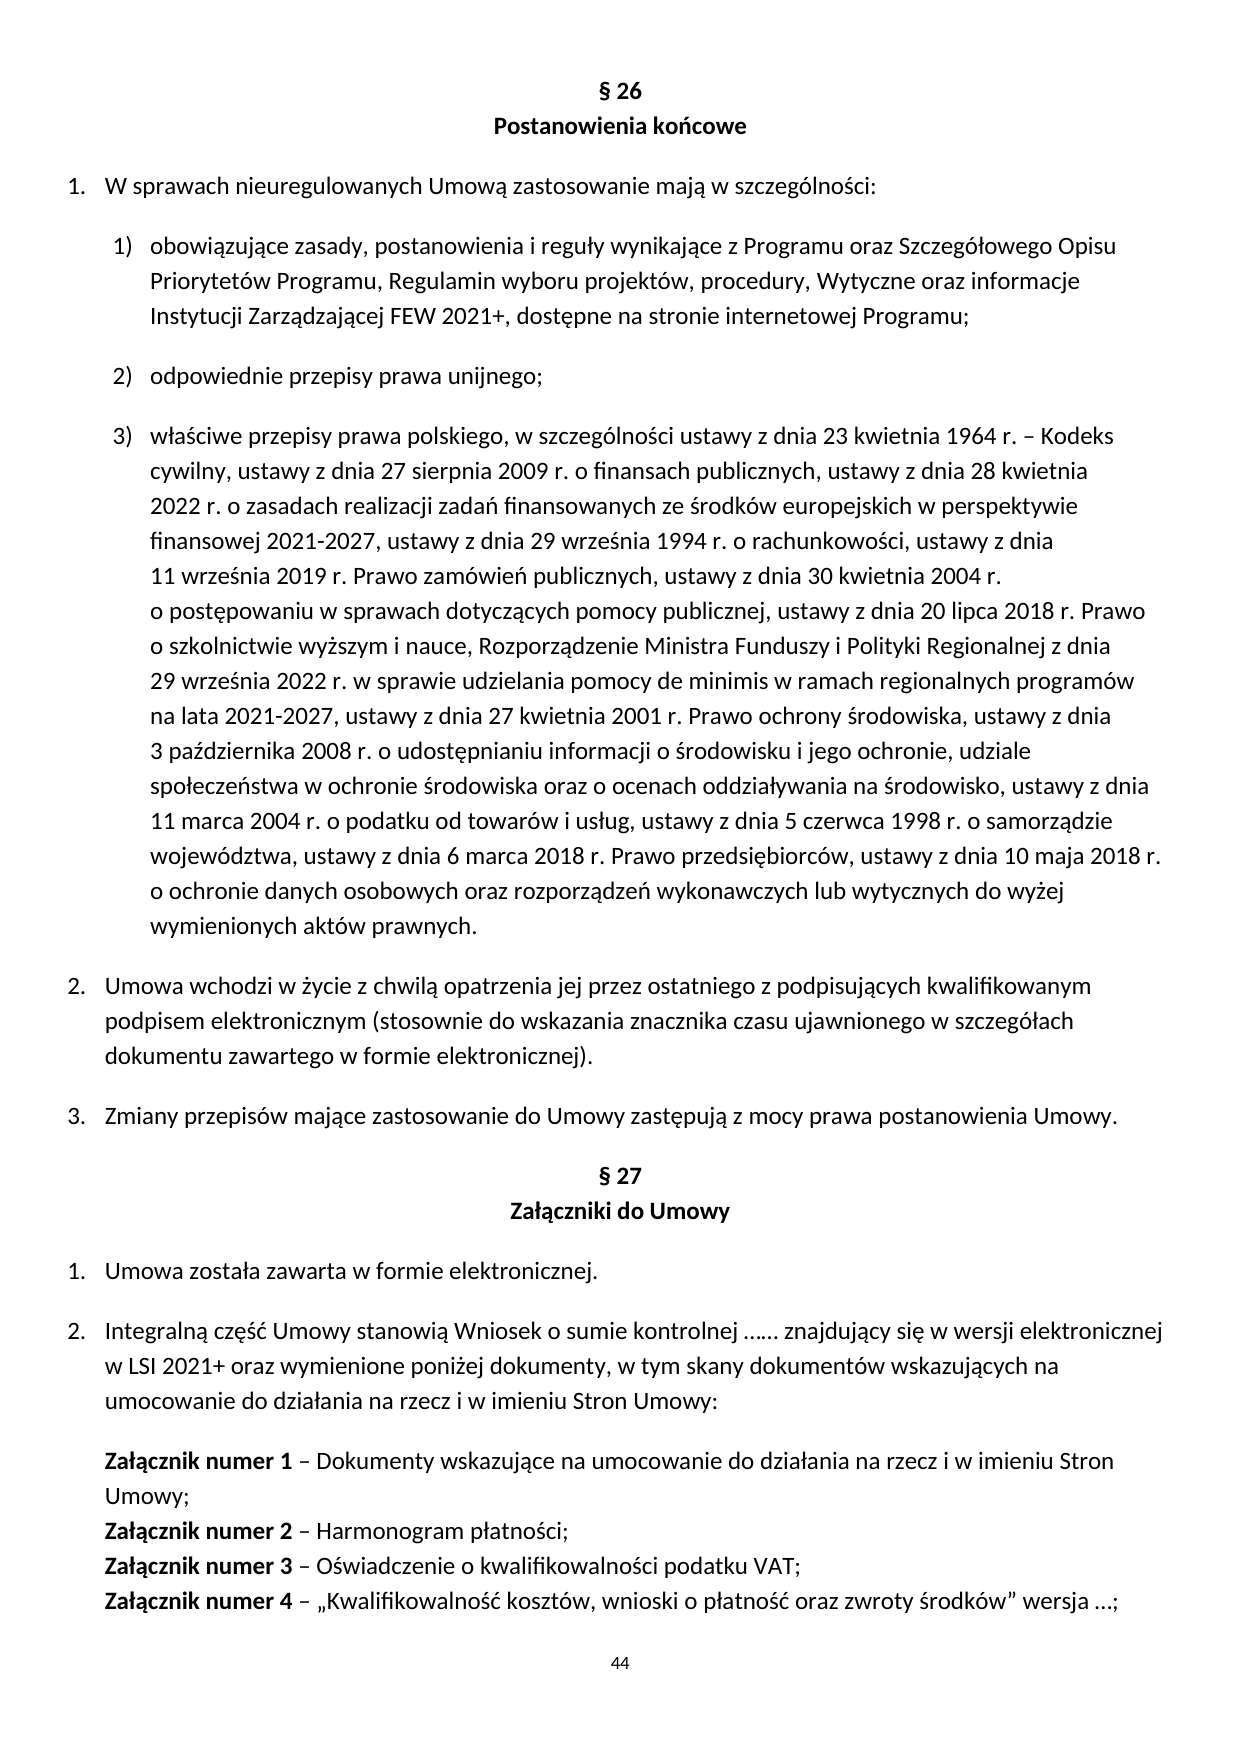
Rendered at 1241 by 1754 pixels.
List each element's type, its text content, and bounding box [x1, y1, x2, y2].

subtitle § 27 [75, 1160, 1165, 1191]
list W sprawach nieuregulowanych Umową zastosowanie mają w szczególności: [67, 170, 1165, 201]
list właściwe przepisy prawa polskiego, w szczególności ustawy z dnia 23 kwietnia 1964 r. – Kodeks cywilny, ustawy z dnia 27 sierpnia 2009 r. o finansach publicznych, ustawy z dnia 28 kwietnia 2022 r. o zasadach realizacji zadań finansowanych ze środków europejskich w perspektywie finansowej 2021-2027, ustawy z dnia 29 września 1994 r. o rachunkowości, ustawy z dnia 11 września 2019 r. Prawo zamówień publicznych, ustawy z dnia 30 kwietnia 2004 r. o postępowaniu w sprawach dotyczących pomocy publicznej, ustawy z dnia 20 lipca 2018 r. Prawo o szkolnictwie wyższym i nauce, Rozporządzenie Ministra Funduszy i Polityki Regionalnej z dnia 29 września 2022 r. w sprawie udzielania pomocy de minimis w ramach regionalnych programów na lata 2021-2027, ustawy z dnia 27 kwietnia 2001 r. Prawo ochrony środowiska, ustawy z dnia 3 października 2008 r. o udostępnianiu informacji o środowisku i jego ochronie, udziale społeczeństwa w ochronie środowiska oraz o ocenach oddziaływania na środowisko, ustawy z dnia 11 marca 2004 r. o podatku od towarów i usług, ustawy z dnia 5 czerwca 1998 r. o samorządzie województwa, ustawy z dnia 6 marca 2018 r. Prawo przedsiębiorców, ustawy z dnia 10 maja 2018 r. o ochronie danych osobowych oraz rozporządzeń wykonawczych lub wytycznych do wyżej wymienionych aktów prawnych. [112, 420, 1165, 941]
subtitle Załączniki do Umowy [75, 1195, 1165, 1226]
subtitle § 26 [75, 75, 1165, 106]
text Załącznik numer 2 – Harmonogram płatności; [104, 1515, 1165, 1546]
list Umowa została zawarta w formie elektronicznej. [67, 1255, 1165, 1286]
text Zmiany przepisów mające zastosowanie do Umowy zastępują z mocy prawa postanowienia Umowy. [67, 1100, 1165, 1131]
text Umowa wchodzi w życie z chwilą opatrzenia jej przez ostatniego z podpisujących kwalifikowanym podpisem elektronicznym (stosownie do wskazania znacznika czasu ujawnionego w szczegółach dokumentu zawartego w formie elektronicznej). [67, 970, 1165, 1071]
list Integralną część Umowy stanowią Wniosek o sumie kontrolnej …… znajdujący się w wersji elektronicznej w LSI 2021+ oraz wymienione poniżej dokumenty, w tym skany dokumentów wskazujących na umocowanie do działania na rzecz i w imieniu Stron Umowy: [67, 1315, 1165, 1416]
subtitle Postanowienia końcowe [75, 110, 1165, 141]
list obowiązujące zasady, postanowienia i reguły wynikające z Programu oraz Szczegółowego Opisu Priorytetów Programu, Regulamin wyboru projektów, procedury, Wytyczne oraz informacje Instytucji Zarządzającej FEW 2021+, dostępne na stronie internetowej Programu; [112, 230, 1165, 331]
text Załącznik numer 1 – Dokumenty wskazujące na umocowanie do działania na rzecz i w imieniu Stron Umowy; [104, 1445, 1165, 1511]
list odpowiednie przepisy prawa unijnego; [112, 360, 1165, 391]
text Załącznik numer 3 – Oświadczenie o kwalifikowalności podatku VAT; [104, 1550, 1165, 1581]
text Załącznik numer 4 – „Kwalifikowalność kosztów, wnioski o płatność oraz zwroty środków” wersja …; [104, 1585, 1165, 1616]
